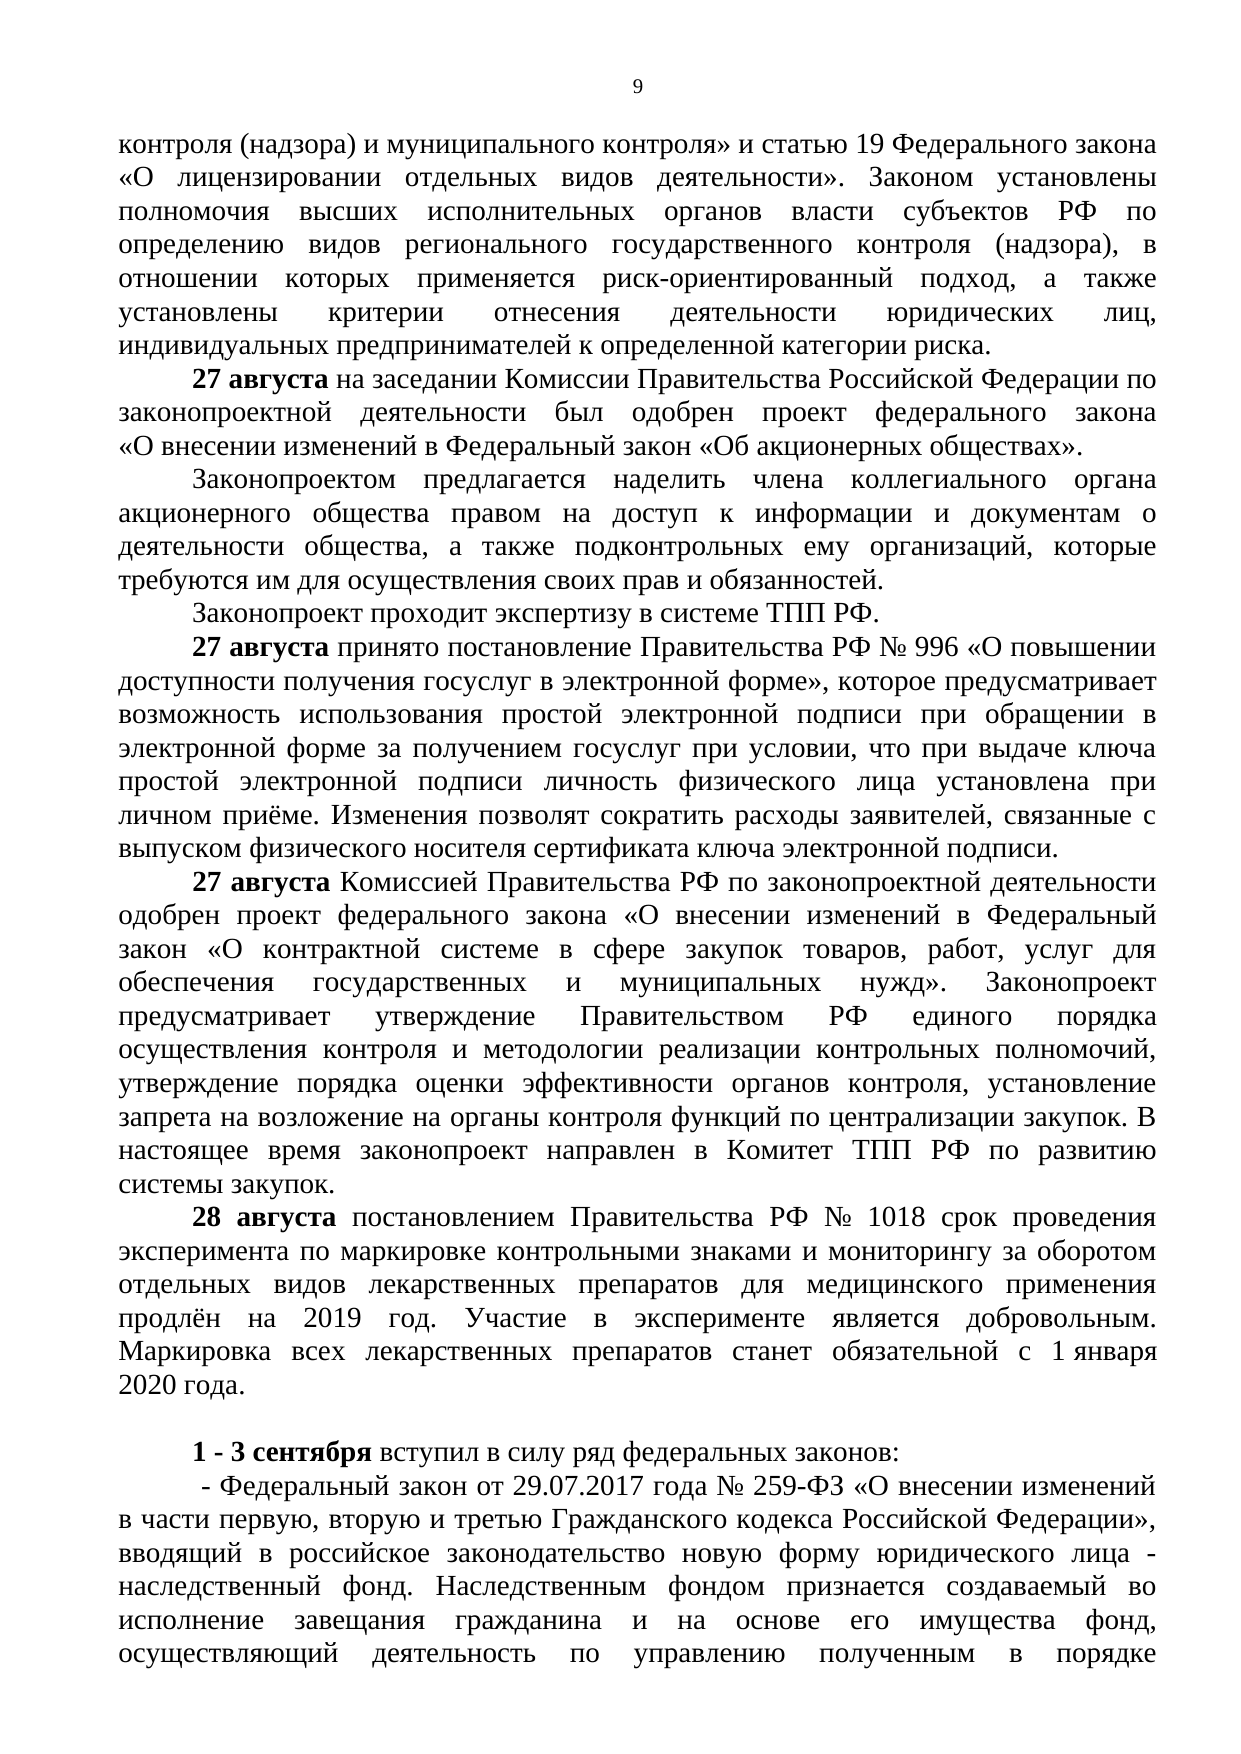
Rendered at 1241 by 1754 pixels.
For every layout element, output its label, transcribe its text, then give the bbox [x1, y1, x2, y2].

text 1 - 3 сентября вступил в силу ряд федеральных законов: [118, 1434, 1157, 1468]
text 27 августа принято постановление Правительства РФ № 996 «О повышении доступности получения госуслуг в электронной форме», которое предусматривает возможность использования простой электронной подписи при обращении в электронной форме за получением госуслуг при условии, что при выдаче ключа простой электронной подписи личность физического лица установлена при личном приёме. Изменения позволят сократить расходы заявителей, связанные с выпуском физического носителя сертификата ключа электронной подписи. [118, 629, 1157, 864]
text 28 августа постановлением Правительства РФ № 1018 срок проведения эксперимента по маркировке контрольными знаками и мониторингу за оборотом отдельных видов лекарственных препаратов для медицинского применения продлён на 2019 год. Участие в эксперименте является добровольным. Маркировка всех лекарственных препаратов станет обязательной с 1 января 2020 года. [118, 1199, 1157, 1401]
text Законопроектом предлагается наделить члена коллегиального органа акционерного общества правом на доступ к информации и документам о деятельности общества, а также подконтрольных ему организаций, которые требуются им для осуществления своих прав и обязанностей. [118, 461, 1157, 596]
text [118, 1468, 1157, 1669]
text 27 августа Комиссией Правительства РФ по законопроектной деятельности одобрен проект федерального закона «О внесении изменений в Федеральный закон «О контрактной системе в сфере закупок товаров, работ, услуг для обеспечения государственных и муниципальных нужд». Законопроект предусматривает утверждение Правительством РФ единого порядка осуществления контроля и методологии реализации контрольных полномочий, утверждение порядка оценки эффективности органов контроля, установление запрета на возложение на органы контроля функций по централизации закупок. В настоящее время законопроект направлен в Комитет ТПП РФ по развитию системы закупок. [118, 864, 1157, 1199]
text 27 августа на заседании Комиссии Правительства Российской Федерации по законопроектной деятельности был одобрен проект федерального закона «О внесении изменений в Федеральный закон «Об акционерных обществах». [118, 361, 1157, 461]
text Законопроект проходит экспертизу в системе ТПП РФ. [118, 596, 1157, 629]
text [118, 126, 1157, 361]
